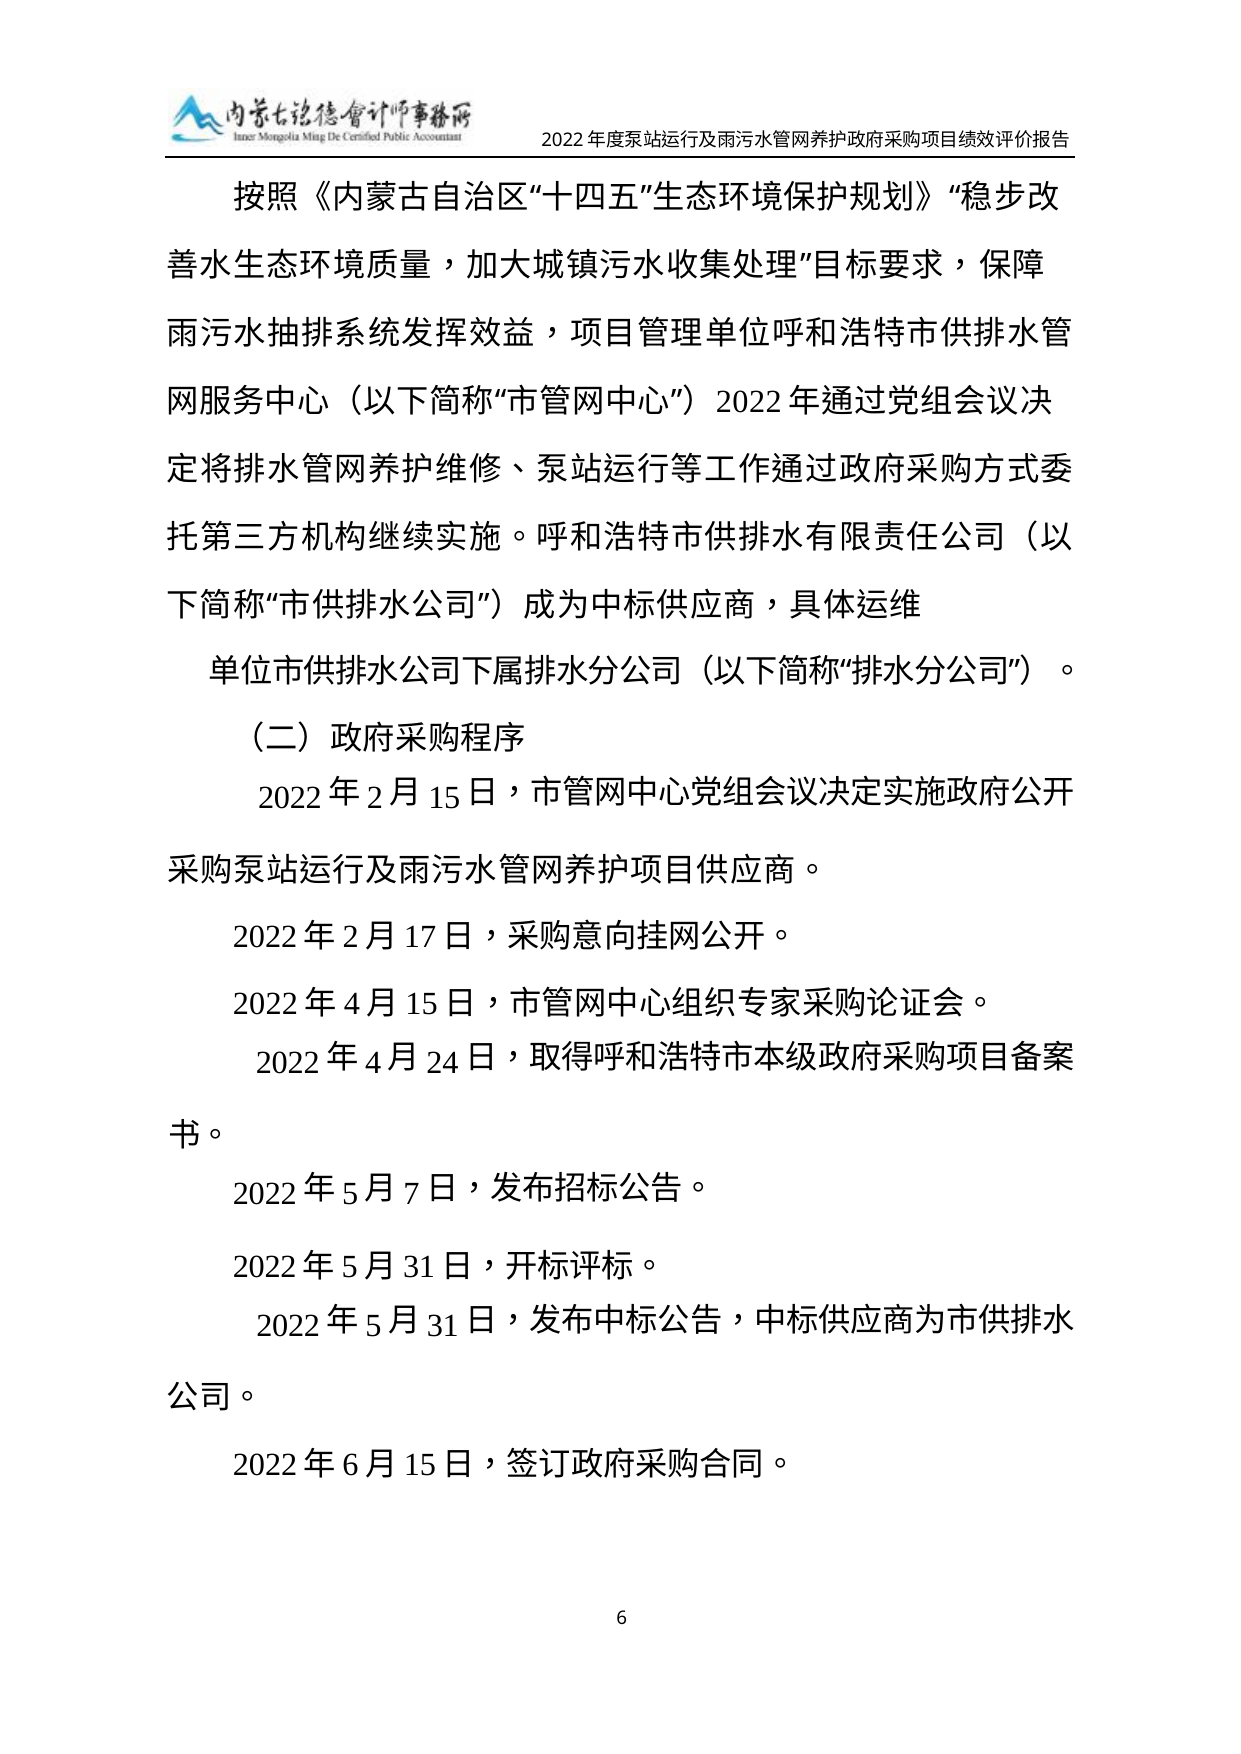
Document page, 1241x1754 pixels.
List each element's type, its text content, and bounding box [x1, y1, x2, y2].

text 公司。 [167, 1377, 1084, 1417]
text 2022年5月31日，发布中标公告，中标供应商为市供排水 [165, 1312, 1075, 1377]
text 2022年2月15日，市管网中心党组会议决定实施政府公开 [165, 784, 1074, 849]
text 采购泵站运行及雨污水管网养护项目供应商。 [167, 849, 1084, 889]
text 2022年2月17日，采购意向挂网公开。 [233, 916, 1084, 956]
text 2022年4月15日，市管网中心组织专家采购论证会。 [233, 982, 1084, 1022]
text 书。 [168, 1114, 1084, 1154]
text 2022年6月15日，签订政府采购合同。 [233, 1443, 1084, 1483]
text 2022年5月7日，发布招标公告。 [233, 1180, 1084, 1245]
text 2022年4月24日，取得呼和浩特市本级政府采购项目备案 [165, 1048, 1074, 1113]
picture [168, 88, 475, 147]
text （二）政府采购程序 [232, 717, 1084, 758]
text 2022年5月31日，开标评标。 [233, 1245, 1084, 1286]
text 单位市供排水公司下属排水分公司（以下简称“排水分公司”）。 [165, 651, 1084, 691]
text 按照《内蒙古自治区“十四五”生态环境保护规划》“稳步改善水生态环境质量，加大城镇污水收集处理”目标要求，保障雨污水抽排系统发挥效益，项目管理单位呼和浩特市供排水管网服务中心（以下简称“市管网中心”）2022年通过党组会议决定将排水管网养护维修、泵站运行等工作通过政府采购方式委托第三方机构继续实施。呼和浩特市供排水有限责任公司（以下简称“市供排水公司”）成为中标供应商，具体运维 [166, 174, 1075, 626]
